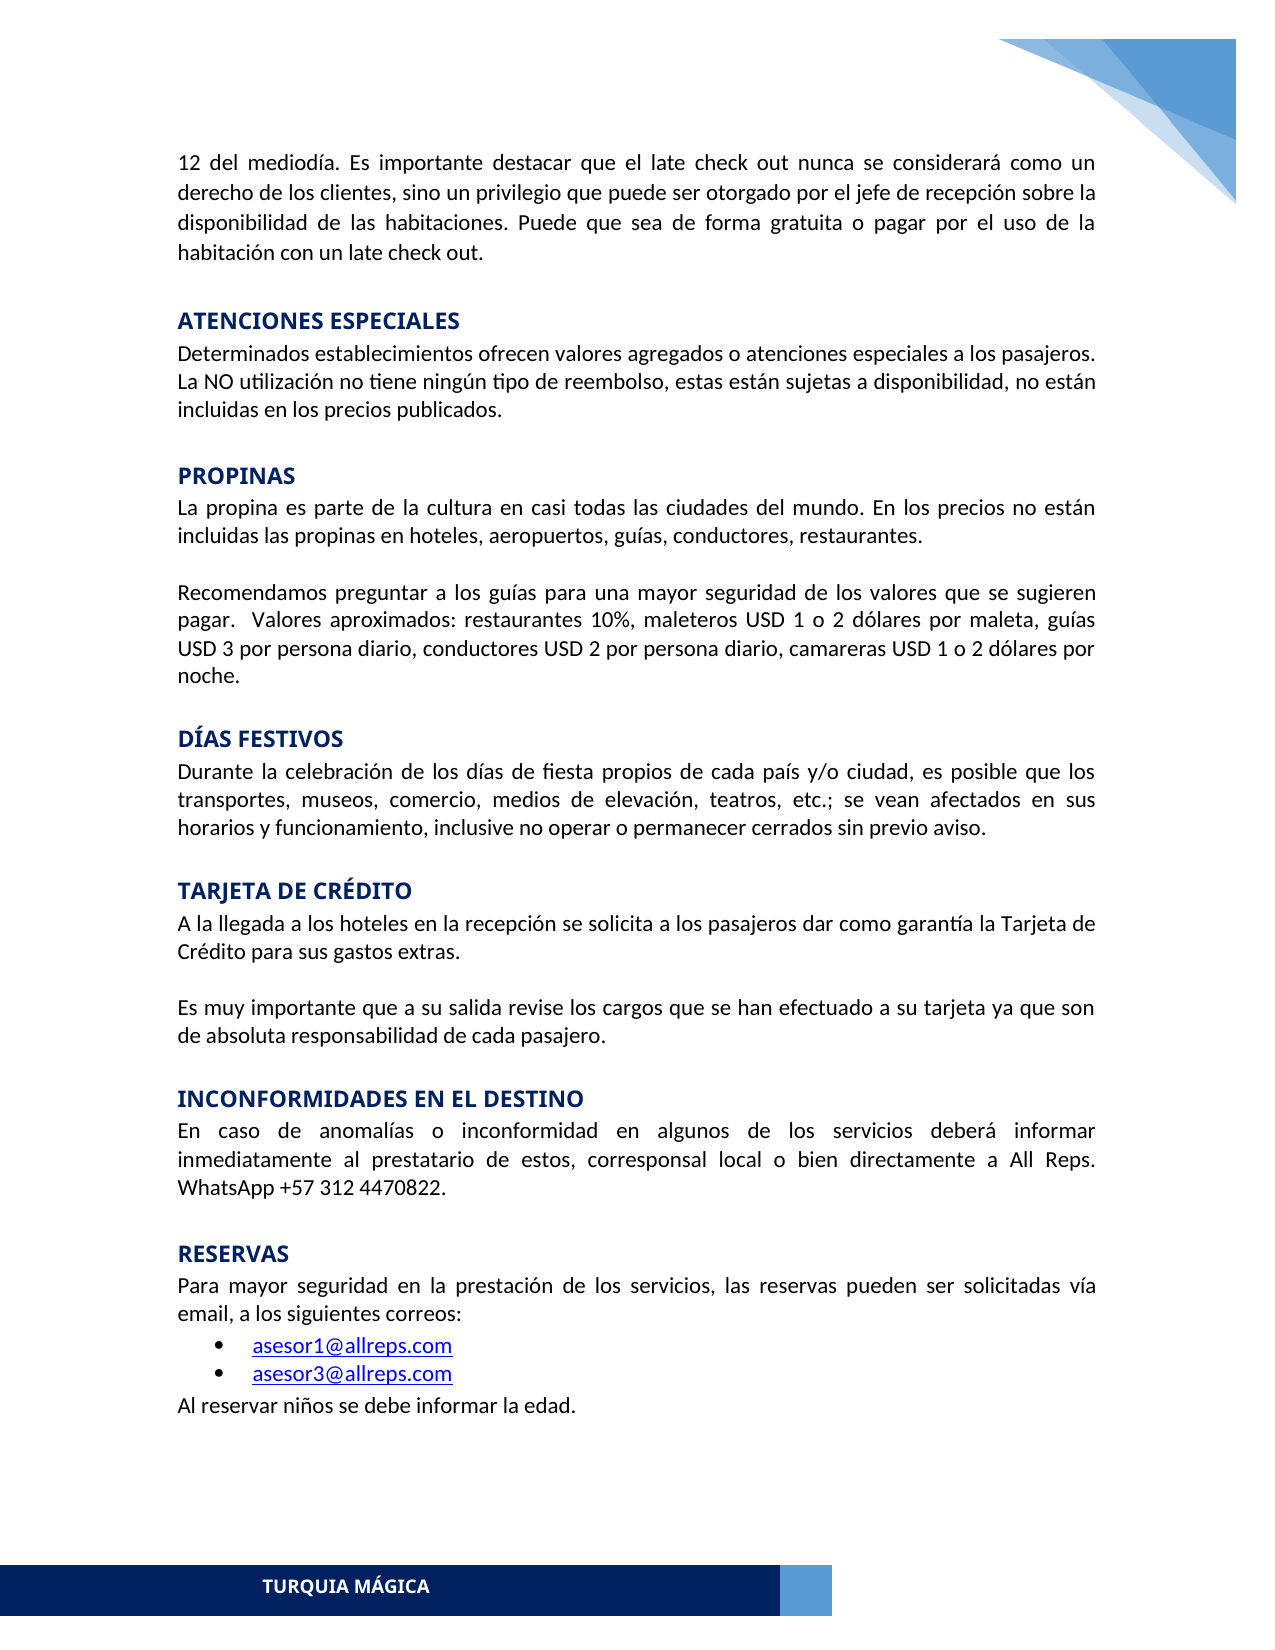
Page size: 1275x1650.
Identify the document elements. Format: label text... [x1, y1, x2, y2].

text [177, 148, 1098, 266]
text En caso de anomalías o inconformidad en algunos de los servicios deberá informar inmediatamente al prestatario de estos, corresponsal local o bien directamente a All Reps. WhatsApp +57 312 4470822. [177, 1117, 1098, 1201]
text DÍAS FESTIVOS [177, 723, 1098, 755]
text ATENCIONES ESPECIALES [177, 305, 1098, 336]
picture [997, 39, 1236, 205]
text Durante la celebración de los días de fiesta propios de cada país y/o ciudad, es posible que los transportes, museos, comercio, medios de elevación, teatros, etc.; se vean afectados en sus horarios y funcionamiento, inclusive no operar o permanecer cerrados sin previo aviso. [177, 757, 1098, 841]
text asesor3@allreps.com [215, 1359, 1098, 1387]
text asesor1@allreps.com [215, 1331, 1098, 1359]
text A la llegada a los hoteles en la recepción se solicita a los pasajeros dar como garantía la Tarjeta de Crédito para sus gastos extras. [177, 909, 1098, 965]
text TARJETA DE CRÉDITO [177, 875, 1098, 906]
text PROPINAS [177, 460, 1098, 491]
text Recomendamos preguntar a los guías para una mayor seguridad de los valores que se sugieren pagar. Valores aproximados: restaurantes 10%, maleteros USD 1 o 2 dólares por maleta, guías USD 3 por persona diario, conductores USD 2 por persona diario, camareras USD 1 o 2 dólares por noche. [177, 578, 1098, 690]
text RESERVAS [177, 1237, 1098, 1269]
text Es muy importante que a su salida revise los cargos que se han efectuado a su tarjeta ya que son de absoluta responsabilidad de cada pasajero. [177, 993, 1098, 1049]
text Determinados establecimientos ofrecen valores agregados o atenciones especiales a los pasajeros. La NO utilización no tiene ningún tipo de reembolso, estas están sujetas a disponibilidad, no están incluidas en los precios publicados. [177, 339, 1098, 423]
text La propina es parte de la cultura en casi todas las ciudades del mundo. En los precios no están incluidas las propinas en hoteles, aeropuertos, guías, conductores, restaurantes. [177, 493, 1098, 549]
text Para mayor seguridad en la prestación de los servicios, las reservas pueden ser solicitadas vía email, a los siguientes correos: [177, 1271, 1098, 1327]
text INCONFORMIDADES EN EL DESTINO [177, 1083, 1098, 1114]
text Al reservar niños se debe informar la edad. [177, 1392, 1098, 1420]
